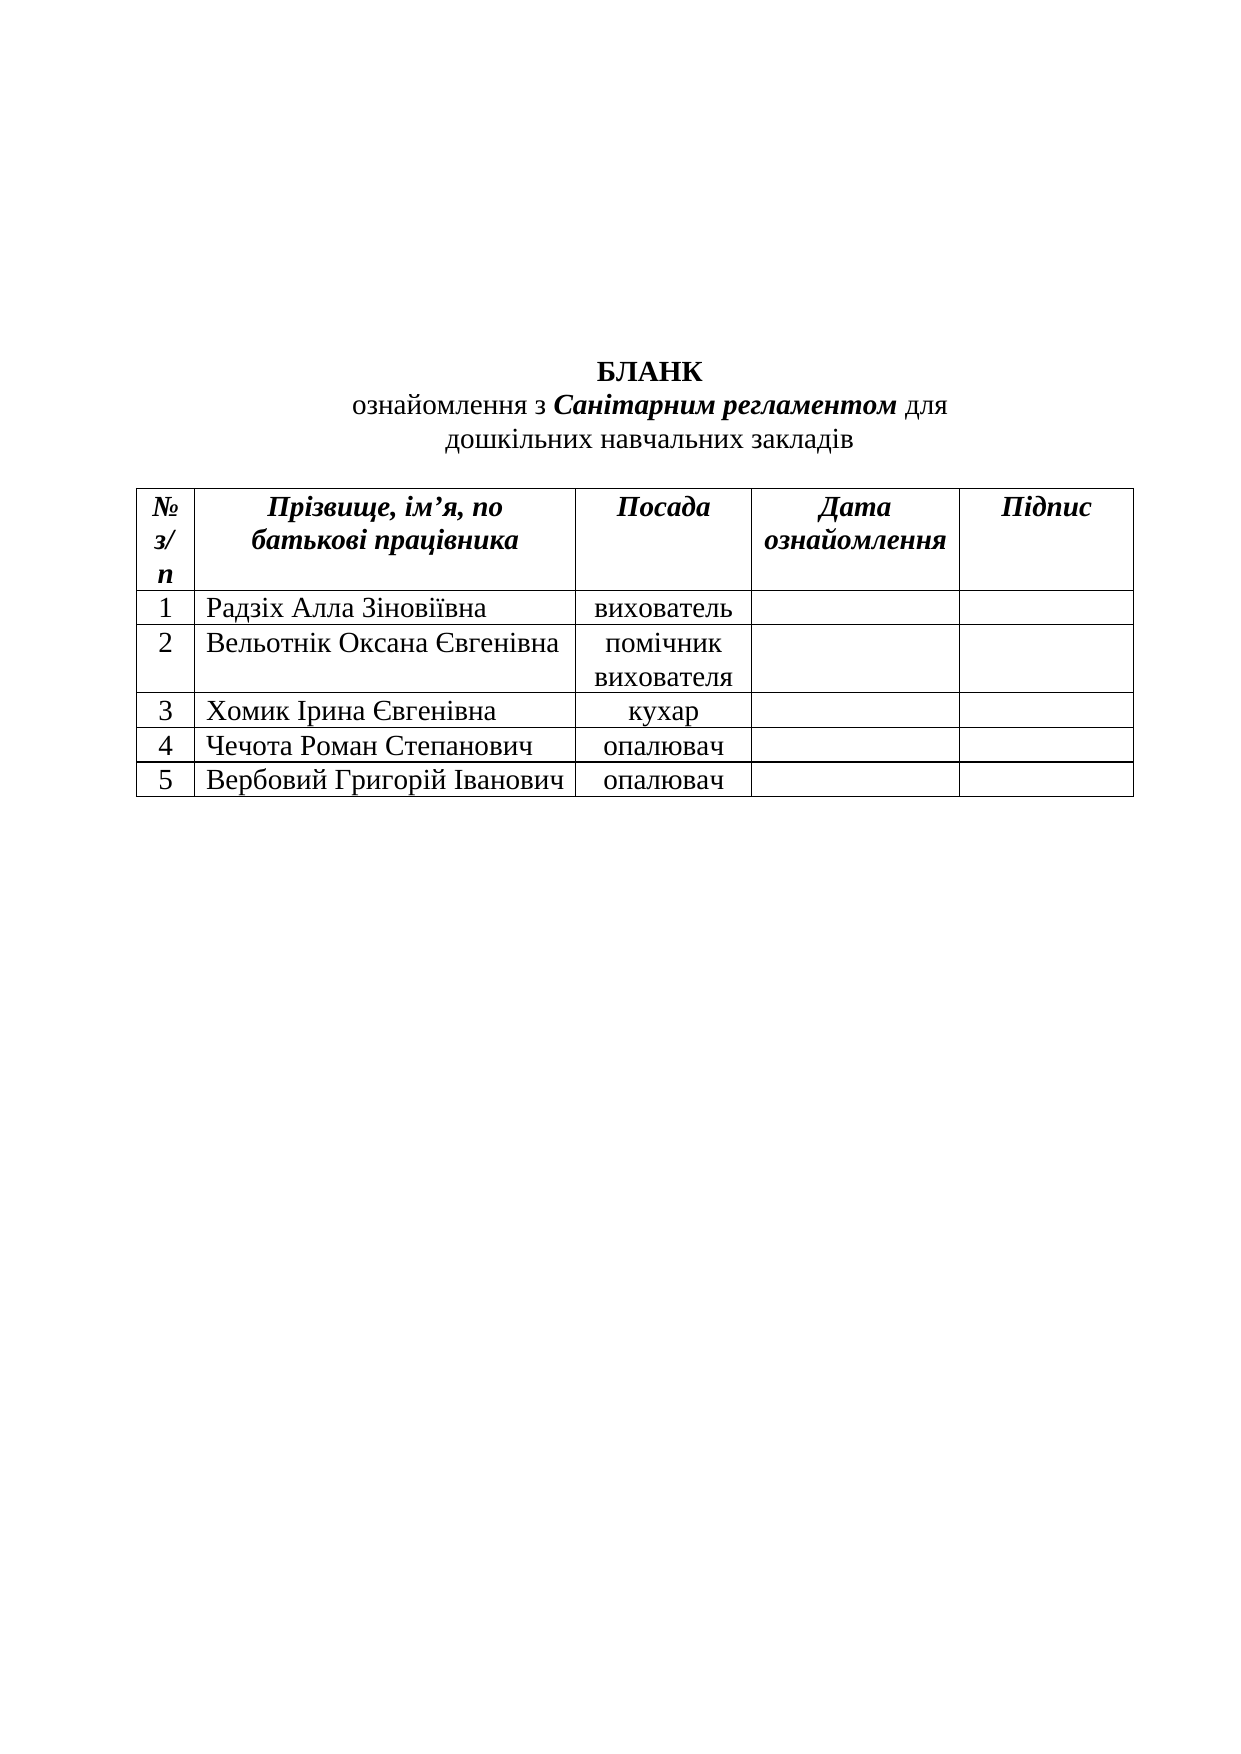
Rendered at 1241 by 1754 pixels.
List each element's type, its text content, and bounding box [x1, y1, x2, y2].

table_cell опалювач [576, 763, 751, 796]
table_header Посада [576, 489, 751, 589]
table_cell 5 [137, 763, 194, 796]
table_cell Радзіх Алла Зіновіївна [195, 591, 575, 624]
text ознайомлення з Санітарним регламентом для [148, 387, 1152, 421]
table_cell [960, 728, 1133, 761]
table_cell [752, 625, 959, 692]
table_cell Чечота Роман Степанович [195, 728, 575, 761]
text дошкільних навчальних закладів [148, 421, 1152, 454]
table_cell вихователь [576, 591, 751, 624]
table_cell [752, 591, 959, 624]
table_cell Вельотнік Оксана Євгенівна [195, 625, 575, 692]
table_cell 1 [137, 591, 194, 624]
table_cell кухар [576, 693, 751, 727]
text БЛАНК [148, 354, 1152, 387]
table_header Підпис [960, 489, 1133, 589]
table_header Дата ознайомлення [752, 489, 959, 589]
table_cell 2 [137, 625, 194, 692]
table_cell [960, 625, 1133, 692]
table_cell Хомик Ірина Євгенівна [195, 693, 575, 727]
table_cell 3 [137, 693, 194, 727]
table_header Прізвище, ім’я, по батькові працівника [195, 489, 575, 589]
table_cell [752, 693, 959, 727]
table_cell помічник вихователя [576, 625, 751, 692]
table_cell 4 [137, 728, 194, 761]
table_header № з/п [137, 489, 194, 589]
table_cell Вербовий Григорій Іванович [195, 763, 575, 796]
table_cell [960, 693, 1133, 727]
table_cell [752, 763, 959, 796]
table_cell [752, 728, 959, 761]
table_cell [960, 591, 1133, 624]
table_cell опалювач [576, 728, 751, 761]
table_cell [960, 763, 1133, 796]
